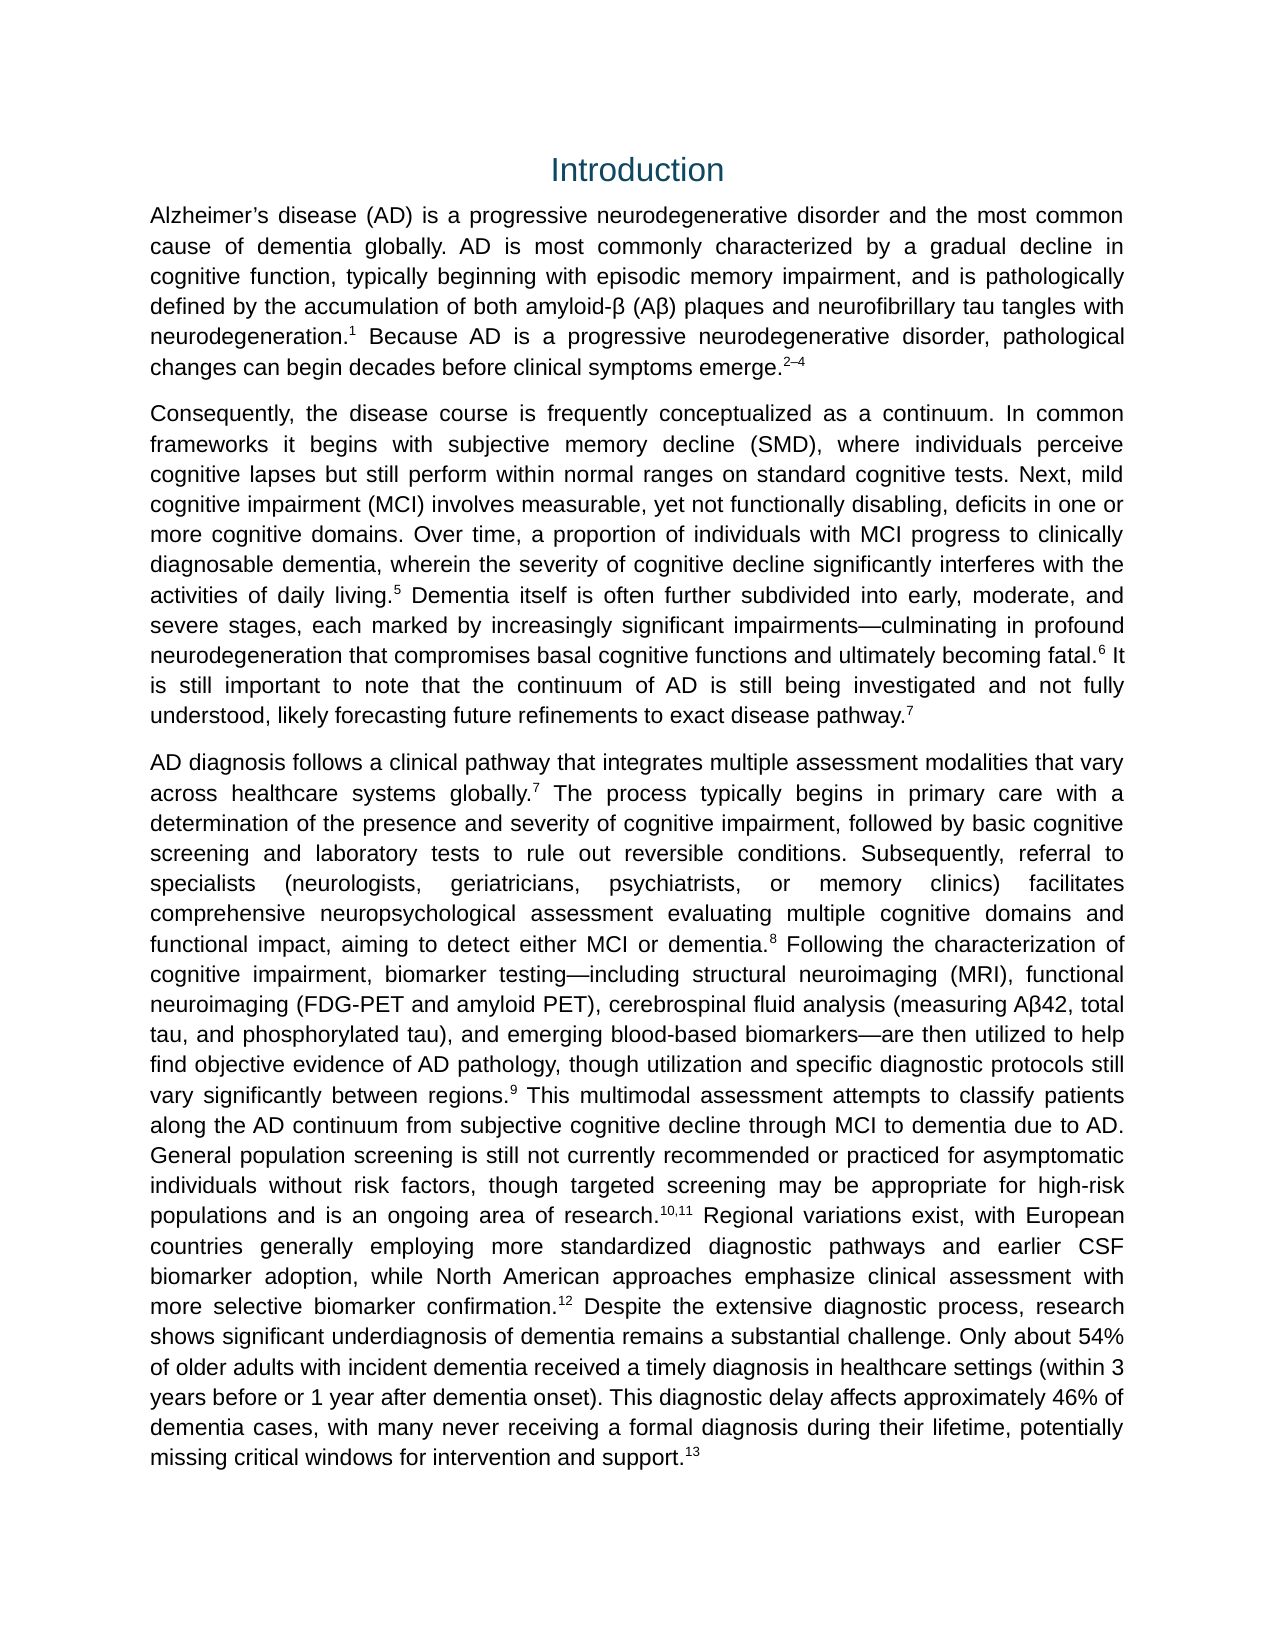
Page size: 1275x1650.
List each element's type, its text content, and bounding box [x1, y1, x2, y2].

text AD diagnosis follows a clinical pathway that integrates multiple assessment modalities that vary across healthcare systems globally.7 The process typically begins in primary care with a determination of the presence and severity of cognitive impairment, followed by basic cognitive screening and laboratory tests to rule out reversible conditions. Subsequently, referral to specialists (neurologists, geriatricians, psychiatrists, or memory clinics) facilitates comprehensive neuropsychological assessment evaluating multiple cognitive domains and functional impact, aiming to detect either MCI or dementia.8 Following the characterization of cognitive impairment, biomarker testing—including structural neuroimaging (MRI), functional neuroimaging (FDG-PET and amyloid PET), cerebrospinal fluid analysis (measuring Aβ42, total tau, and phosphorylated tau), and emerging blood-based biomarkers—are then utilized to help find objective evidence of AD pathology, though utilization and specific diagnostic protocols still vary significantly between regions.9 This multimodal assessment attempts to classify patients along the AD continuum from subjective cognitive decline through MCI to dementia due to AD. General population screening is still not currently recommended or practiced for asymptomatic individuals without risk factors, though targeted screening may be appropriate for high-risk populations and is an ongoing area of research.10,11 Regional variations exist, with European countries generally employing more standardized diagnostic pathways and earlier CSF biomarker adoption, while North American approaches emphasize clinical assessment with more selective biomarker confirmation.12 Despite the extensive diagnostic process, research shows significant underdiagnosis of dementia remains a substantial challenge. Only about 54% of older adults with incident dementia received a timely diagnosis in healthcare settings (within 3 years before or 1 year after dementia onset). This diagnostic delay affects approximately 46% of dementia cases, with many never receiving a formal diagnosis during their lifetime, potentially missing critical windows for intervention and support.13 [150, 749, 1125, 1471]
text Alzheimer’s disease (AD) is a progressive neurodegenerative disorder and the most common cause of dementia globally. AD is most commonly characterized by a gradual decline in cognitive function, typically beginning with episodic memory impairment, and is pathologically defined by the accumulation of both amyloid-β (Aβ) plaques and neurofibrillary tau tangles with neurodegeneration.1 Because AD is a progressive neurodegenerative disorder, pathological changes can begin decades before clinical symptoms emerge.2–4 [150, 202, 1125, 380]
text Consequently, the disease course is frequently conceptualized as a continuum. In common frameworks it begins with subjective memory decline (SMD), where individuals perceive cognitive lapses but still perform within normal ranges on standard cognitive tests. Next, mild cognitive impairment (MCI) involves measurable, yet not functionally disabling, deficits in one or more cognitive domains. Over time, a proportion of individuals with MCI progress to clinically diagnosable dementia, wherein the severity of cognitive decline significantly interferes with the activities of daily living.5 Dementia itself is often further subdivided into early, moderate, and severe stages, each marked by increasingly significant impairments—culminating in profound neurodegeneration that compromises basal cognitive functions and ultimately becoming fatal.6 It is still important to note that the continuum of AD is still being investigated and not fully understood, likely forecasting future refinements to exact disease pathway.7 [150, 400, 1125, 729]
subtitle Introduction [150, 150, 1125, 188]
